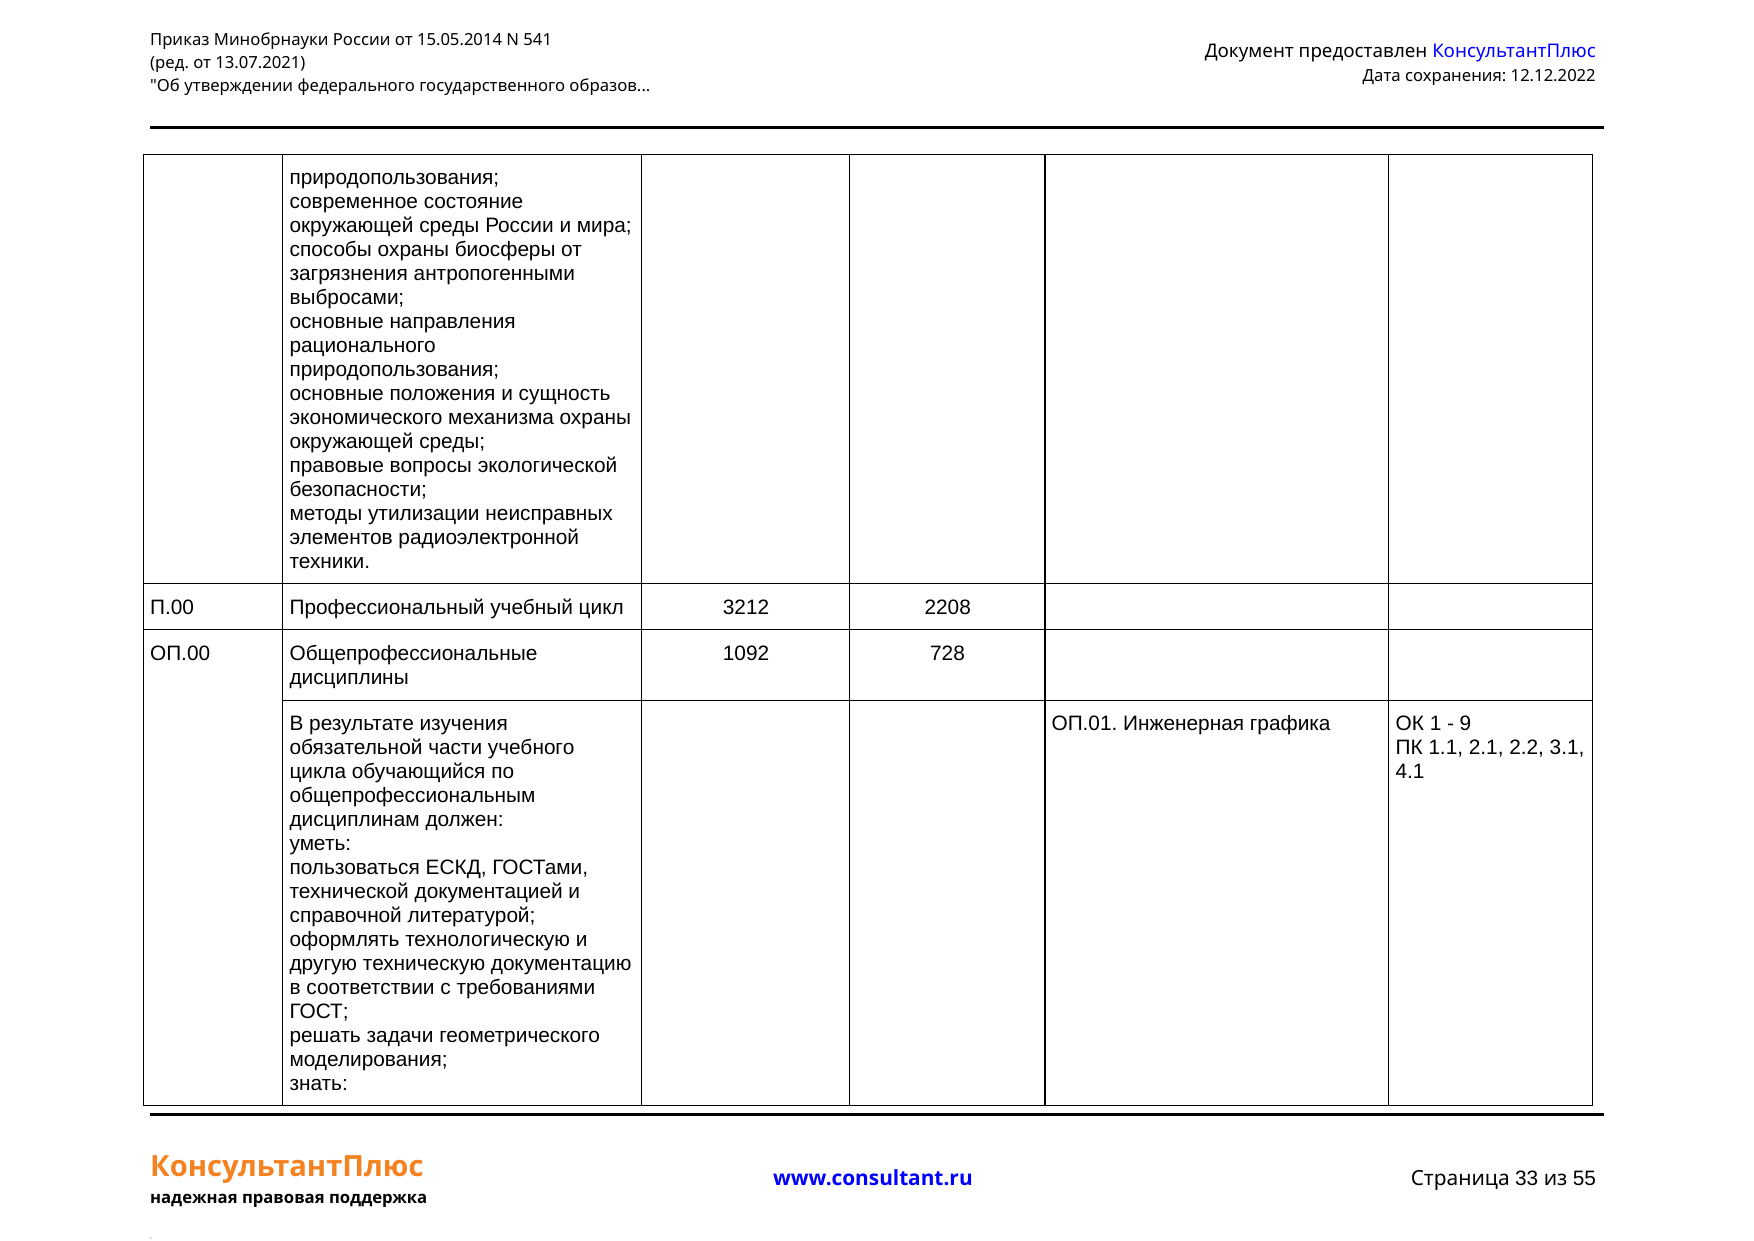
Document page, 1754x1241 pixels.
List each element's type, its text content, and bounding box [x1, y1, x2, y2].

table_cell Профессиональный учебный цикл [283, 584, 641, 629]
table_cell 2208 [850, 584, 1044, 629]
table_cell [850, 701, 1044, 1105]
table_cell Общепрофессиональные дисциплины [283, 630, 641, 699]
table_cell [850, 155, 1044, 583]
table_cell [1046, 701, 1388, 1105]
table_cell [283, 701, 641, 1105]
table_cell 3212 [642, 584, 849, 629]
table_cell П.00 [144, 584, 282, 629]
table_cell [283, 155, 641, 583]
table_cell [1389, 630, 1592, 699]
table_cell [1389, 155, 1592, 583]
table_cell 728 [850, 630, 1044, 699]
table_cell [1046, 584, 1388, 629]
table_cell [642, 701, 849, 1105]
table_cell [1389, 584, 1592, 629]
table_cell 1092 [642, 630, 849, 699]
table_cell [1046, 155, 1388, 583]
table_cell [642, 155, 849, 583]
table_cell ОП.00 [144, 630, 282, 1105]
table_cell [1389, 701, 1592, 1105]
table_cell [1046, 630, 1388, 699]
